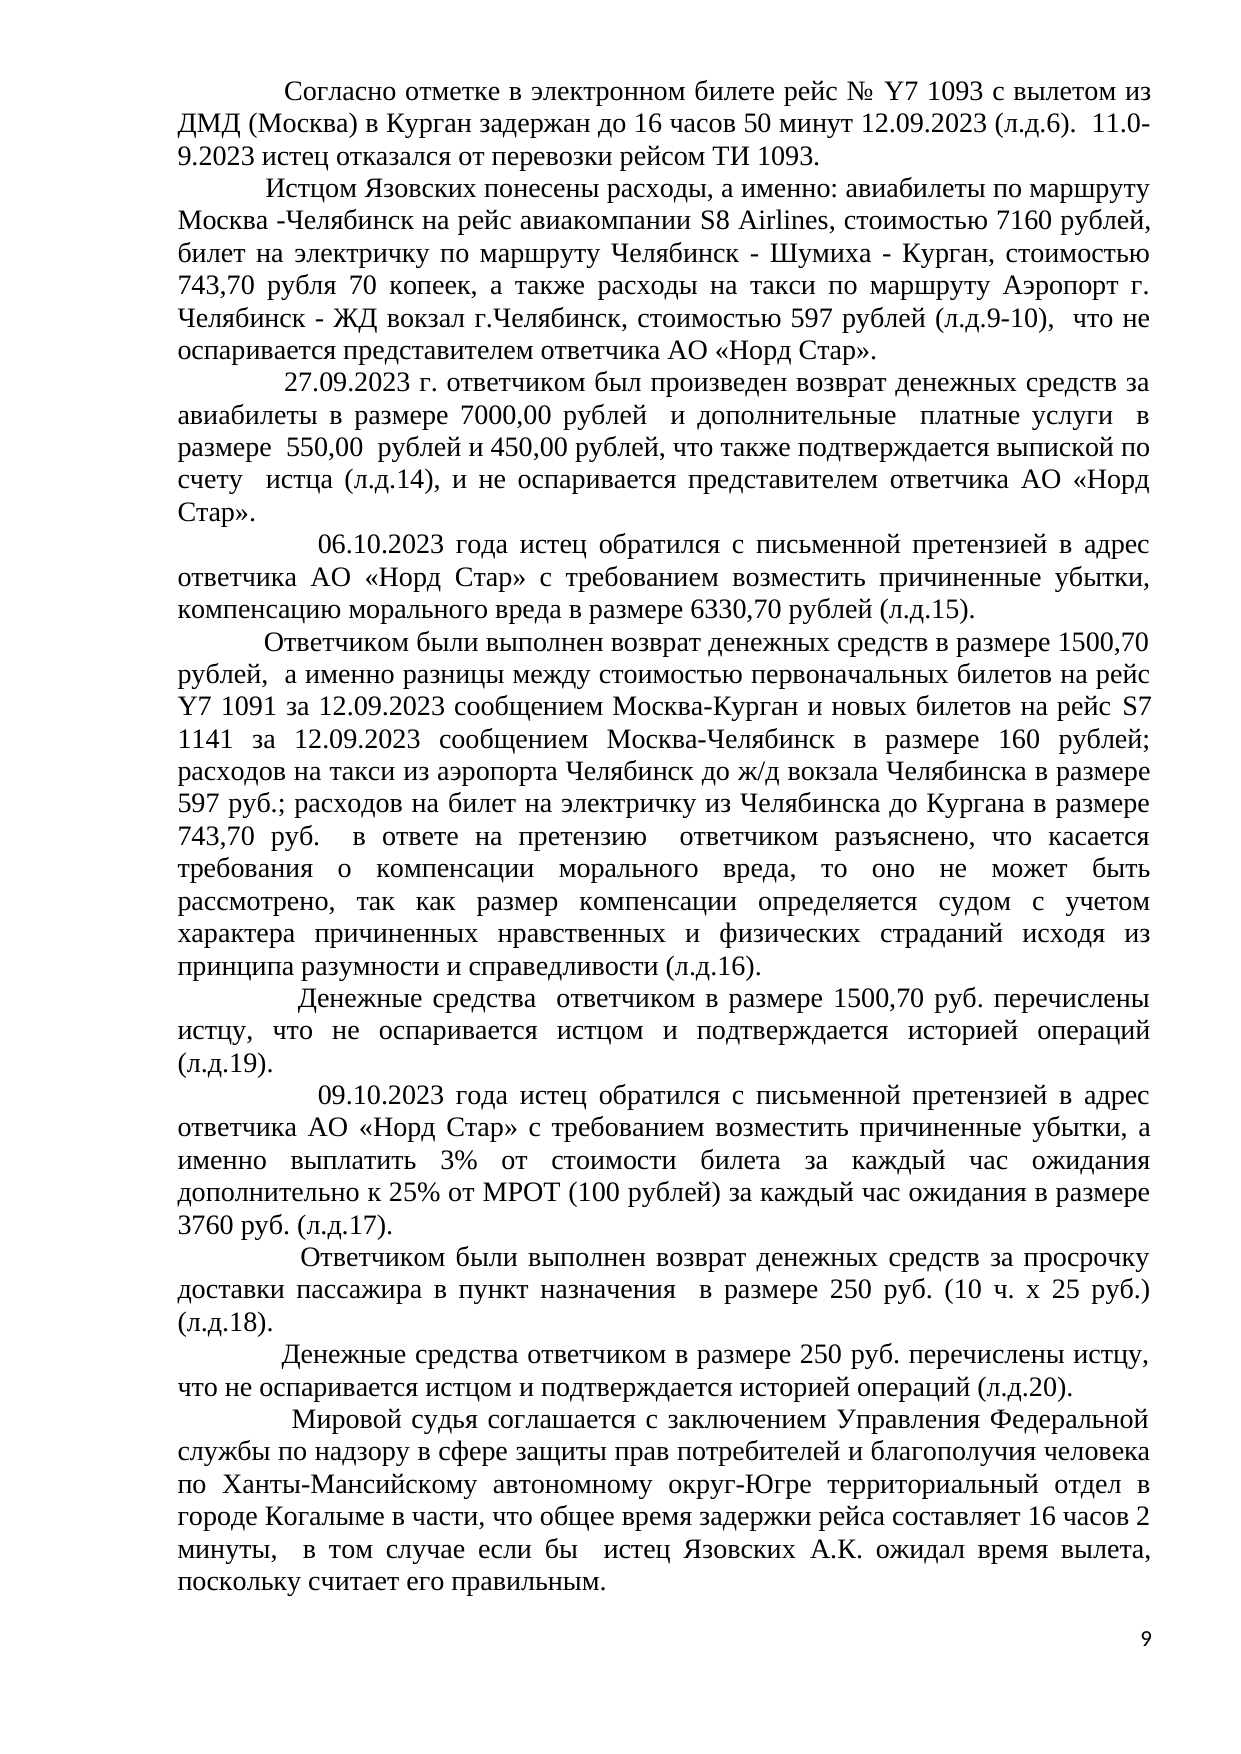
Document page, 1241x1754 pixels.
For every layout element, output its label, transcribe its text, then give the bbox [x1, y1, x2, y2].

text Денежные средства ответчиком в размере 1500,70 руб. перечислены истцу, что не оспаривается истцом и подтверждается историей операций (л.д.19). [177, 981, 1152, 1078]
text 27.09.2023 г. ответчиком был произведен возврат денежных средств за авиабилеты в размере 7000,00 рублей и дополнительные платные услуги в размере 550,00 рублей и 450,00 рублей, что также подтверждается выпиской по счету истца (л.д.14), и не оспаривается представителем ответчика АО «Норд Стар». [177, 365, 1152, 527]
text Согласно отметке в электронном билете рейс № Y7 1093 с вылетом из ДМД (Москва) в Курган задержан до 16 часов 50 минут 12.09.2023 (л.д.6). 11.0-9.2023 истец отказался от перевозки рейсом ТИ 1093. [177, 74, 1152, 171]
text 06.10.2023 года истец обратился с письменной претензией в адрес ответчика АО «Норд Стар» с требованием возместить причиненные убытки, компенсацию морального вреда в размере 6330,70 рублей (л.д.15). [177, 527, 1152, 624]
text Ответчиком были выполнен возврат денежных средств за просрочку доставки пассажира в пункт назначения в размере 250 руб. (10 ч. х 25 руб.) (л.д.18). [177, 1240, 1152, 1337]
text 09.10.2023 года истец обратился с письменной претензией в адрес ответчика АО «Норд Стар» с требованием возместить причиненные убытки, а именно выплатить 3% от стоимости билета за каждый час ожидания дополнительно к 25% от МРОТ (100 рублей) за каждый час ожидания в размере 3760 руб. (л.д.17). [177, 1078, 1152, 1240]
text Истцом Язовских понесены расходы, а именно: авиабилеты по маршруту Москва -Челябинск на рейс авиакомпании S8 Airlines, стоимостью 7160 рублей, билет на электричку по маршруту Челябинск - Шумиха - Курган, стоимостью 743,70 рубля 70 копеек, а также расходы на такси по маршруту Аэропорт г. Челябинск - ЖД вокзал г.Челябинск, стоимостью 597 рублей (л.д.9-10), что не оспаривается представителем ответчика АО «Норд Стар». [177, 171, 1152, 365]
text Ответчиком были выполнен возврат денежных средств в размере 1500,70 рублей, а именно разницы между стоимостью первоначальных билетов на рейс Y7 1091 за 12.09.2023 сообщением Москва-Курган и новых билетов на рейс S7 1141 за 12.09.2023 сообщением Москва-Челябинск в размере 160 рублей; расходов на такси из аэропорта Челябинск до ж/д вокзала Челябинска в размере 597 руб.; расходов на билет на электричку из Челябинска до Кургана в размере 743,70 руб. в ответе на претензию ответчиком разъяснено, что касается требования о компенсации морального вреда, то оно не может быть рассмотрено, так как размер компенсации определяется судом с учетом характера причиненных нравственных и физических страданий исходя из принципа разумности и справедливости (л.д.16). [177, 624, 1152, 981]
text Мировой судья соглашается с заключением Управления Федеральной службы по надзору в сфере защиты прав потребителей и благополучия человека по Ханты-Мансийскому автономному округ-Югре территориальный отдел в городе Когалыме в части, что общее время задержки рейса составляет 16 часов 2 минуты, в том случае если бы истец Язовских А.К. ожидал время вылета, поскольку считает его правильным. [177, 1402, 1152, 1596]
text Денежные средства ответчиком в размере 250 руб. перечислены истцу, что не оспаривается истцом и подтверждается историей операций (л.д.20). [177, 1337, 1152, 1402]
